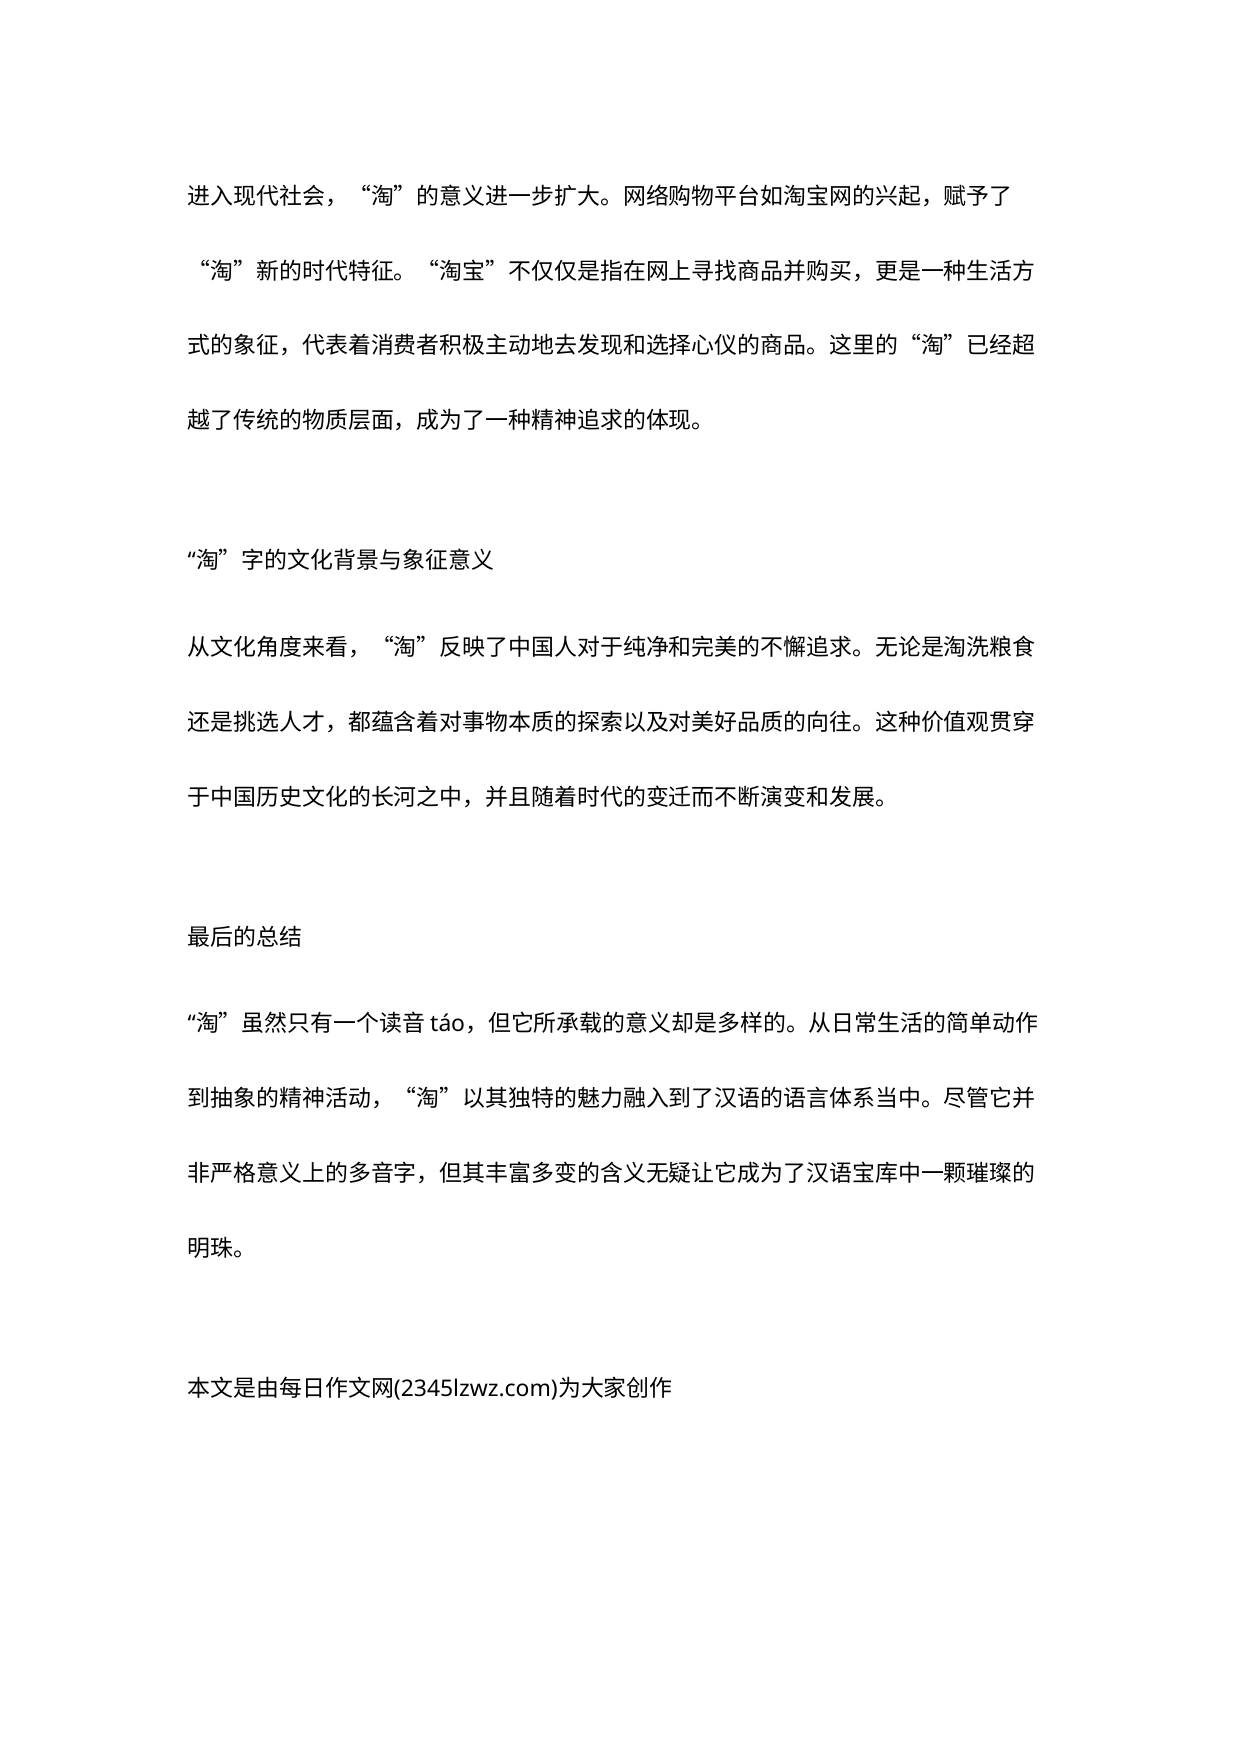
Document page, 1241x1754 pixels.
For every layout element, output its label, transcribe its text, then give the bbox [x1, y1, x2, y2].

text 本文是由每日作文网(2345lzwz.com)为大家创作 [187, 1354, 1053, 1419]
text 从文化角度来看，“淘”反映了中国人对于纯净和完美的不懈追求。无论是淘洗粮食还是挑选人才，都蕴含着对事物本质的探索以及对美好品质的向往。这种价值观贯穿于中国历史文化的长河之中，并且随着时代的变迁而不断演变和发展。 [187, 613, 1053, 827]
text 最后的总结 [187, 903, 1053, 968]
text “淘”虽然只有一个读音 táo，但它所承载的意义却是多样的。从日常生活的简单动作到抽象的精神活动，“淘”以其独特的魅力融入到了汉语的语言体系当中。尽管它并非严格意义上的多音字，但其丰富多变的含义无疑让它成为了汉语宝库中一颗璀璨的明珠。 [187, 989, 1053, 1278]
text 进入现代社会，“淘”的意义进一步扩大。网络购物平台如淘宝网的兴起，赋予了“淘”新的时代特征。“淘宝”不仅仅是指在网上寻找商品并购买，更是一种生活方式的象征，代表着消费者积极主动地去发现和选择心仪的商品。这里的“淘”已经超越了传统的物质层面，成为了一种精神追求的体现。 [187, 162, 1053, 451]
text “淘”字的文化背景与象征意义 [187, 526, 1053, 591]
